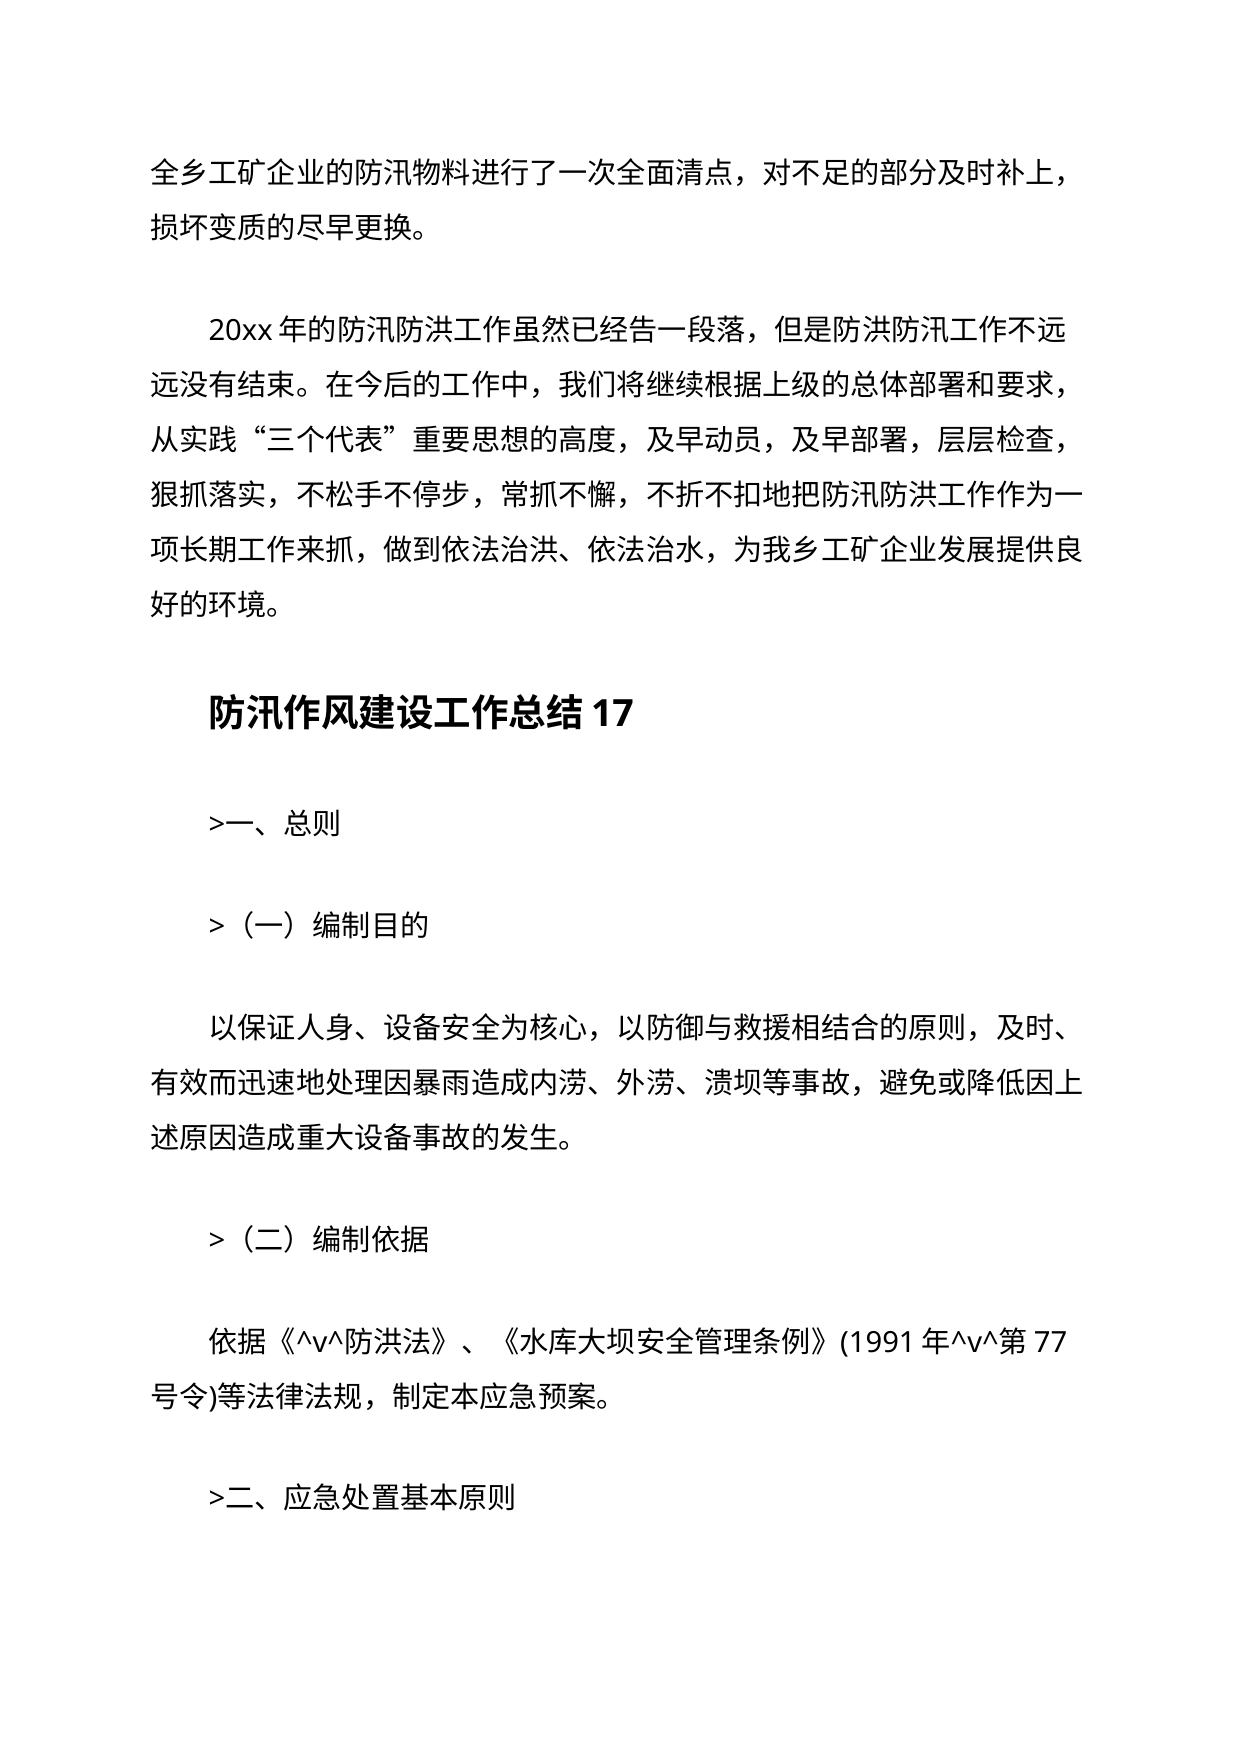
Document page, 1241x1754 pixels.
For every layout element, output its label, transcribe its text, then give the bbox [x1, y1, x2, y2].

text >二、应急处置基本原则 [150, 1475, 1090, 1517]
text >一、总则 [150, 801, 1090, 843]
text 以保证人身、设备安全为核心，以防御与救援相结合的原则，及时、有效而迅速地处理因暴雨造成内涝、外涝、溃坝等事故，避免或降低因上述原因造成重大设备事故的发生。 [150, 1004, 1090, 1157]
text 依据《^v^防洪法》、《水库大坝安全管理条例》(1991年^v^第77号令)等法律法规，制定本应急预案。 [150, 1318, 1090, 1416]
text >（一）编制目的 [150, 903, 1090, 945]
text 防汛作风建设工作总结17 [150, 683, 1090, 737]
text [150, 150, 1090, 247]
text 20xx年的防汛防洪工作虽然已经告一段落，但是防洪防汛工作不远远没有结束。在今后的工作中，我们将继续根据上级的总体部署和要求，从实践“三个代表”重要思想的高度，及早动员，及早部署，层层检查，狠抓落实，不松手不停步，常抓不懈，不折不扣地把防汛防洪工作作为一项长期工作来抓，做到依法治洪、依法治水，为我乡工矿企业发展提供良好的环境。 [150, 307, 1090, 623]
text >（二）编制依据 [150, 1216, 1090, 1258]
